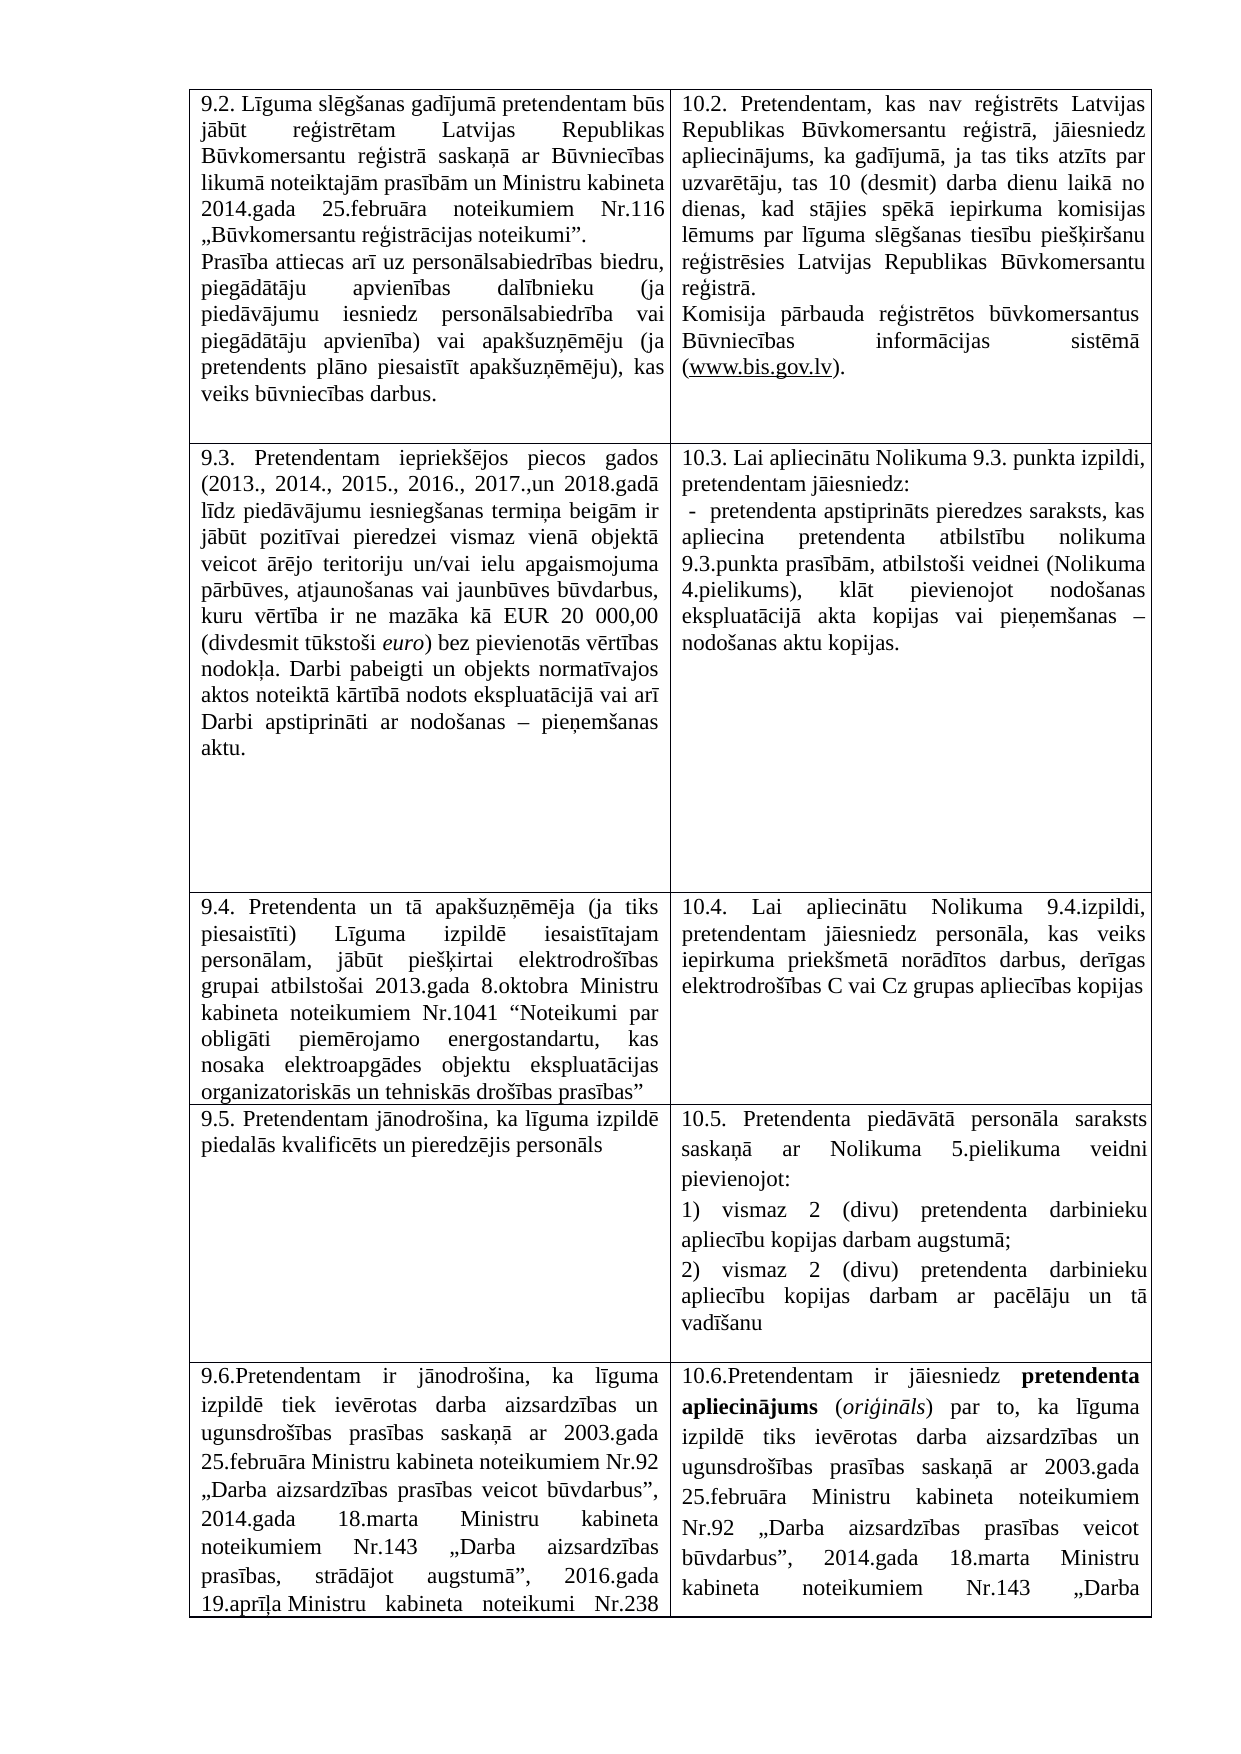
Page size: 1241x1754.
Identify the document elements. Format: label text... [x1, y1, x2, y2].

table_cell 10.3. Lai apliecinātu Nolikuma 9.3. punkta izpildi, pretendentam jāiesniedz: - pretendenta apstiprināts pieredzes saraksts, kas apliecina pretendenta atbilstību nolikuma 9.3.punkta prasībām, atbilstoši veidnei (Nolikuma 4.pielikums), klāt pievienojot nodošanas ekspluatācijā akta kopijas vai pieņemšanas – nodošanas aktu kopijas. [671, 444, 1151, 892]
table_cell 9.4. Pretendenta un tā apakšuzņēmēja (ja tiks piesaistīti) Līguma izpildē iesaistītajam personālam, jābūt piešķirtai elektrodrošības grupai atbilstošai 2013.gada 8.oktobra Ministru kabineta noteikumiem Nr.1041 “Noteikumi par obligāti piemērojamo energostandartu, kas nosaka elektroapgādes objektu ekspluatācijas organizatoriskās un tehniskās drošības prasības” [190, 893, 670, 1104]
table_cell 9.3. Pretendentam iepriekšējos piecos gados (2013., 2014., 2015., 2016., 2017.,un 2018.gadā līdz piedāvājumu iesniegšanas termiņa beigām ir jābūt pozitīvai pieredzei vismaz vienā objektā veicot ārējo teritoriju un/vai ielu apgaismojuma pārbūves, atjaunošanas vai jaunbūves būvdarbus, kuru vērtība ir ne mazāka kā EUR 20 000,00 (divdesmit tūkstoši euro) bez pievienotās vērtības nodokļa. Darbi pabeigti un objekts normatīvajos aktos noteiktā kārtībā nodots ekspluatācijā vai arī Darbi apstiprināti ar nodošanas – pieņemšanas aktu. [190, 444, 670, 892]
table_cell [671, 1363, 1151, 1616]
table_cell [190, 1363, 670, 1616]
table_cell 10.4. Lai apliecinātu Nolikuma 9.4.izpildi, pretendentam jāiesniedz personāla, kas veiks iepirkuma priekšmetā norādītos darbus, derīgas elektrodrošības C vai Cz grupas apliecības kopijas [671, 893, 1151, 1104]
table_cell 10.2. Pretendentam, kas nav reģistrēts Latvijas Republikas Būvkomersantu reģistrā, jāiesniedz apliecinājums, ka gadījumā, ja tas tiks atzīts par uzvarētāju, tas 10 (desmit) darba dienu laikā no dienas, kad stājies spēkā iepirkuma komisijas lēmums par līguma slēgšanas tiesību piešķiršanu reģistrēsies Latvijas Republikas Būvkomersantu reģistrā. Komisija pārbauda reģistrētos būvkomersantus Būvniecības informācijas sistēmā (www.bis.gov.lv). [671, 90, 1151, 443]
table_cell 9.5. Pretendentam jānodrošina, ka līguma izpildē piedalās kvalificēts un pieredzējis personāls [190, 1105, 670, 1362]
table_cell 10.5. Pretendenta piedāvātā personāla saraksts saskaņā ar Nolikuma 5.pielikuma veidni pievienojot: 1) vismaz 2 (divu) pretendenta darbinieku apliecību kopijas darbam augstumā; 2) vismaz 2 (divu) pretendenta darbinieku apliecību kopijas darbam ar pacēlāju un tā vadīšanu [671, 1105, 1151, 1362]
table_cell 9.2. Līguma slēgšanas gadījumā pretendentam būs jābūt reģistrētam Latvijas Republikas Būvkomersantu reģistrā saskaņā ar Būvniecības likumā noteiktajām prasībām un Ministru kabineta 2014.gada 25.februāra noteikumiem Nr.116 „Būvkomersantu reģistrācijas noteikumi”. Prasība attiecas arī uz personālsabiedrības biedru, piegādātāju apvienības dalībnieku (ja piedāvājumu iesniedz personālsabiedrība vai piegādātāju apvienība) vai apakšuzņēmēju (ja pretendents plāno piesaistīt apakšuzņēmēju), kas veiks būvniecības darbus. [190, 90, 670, 443]
